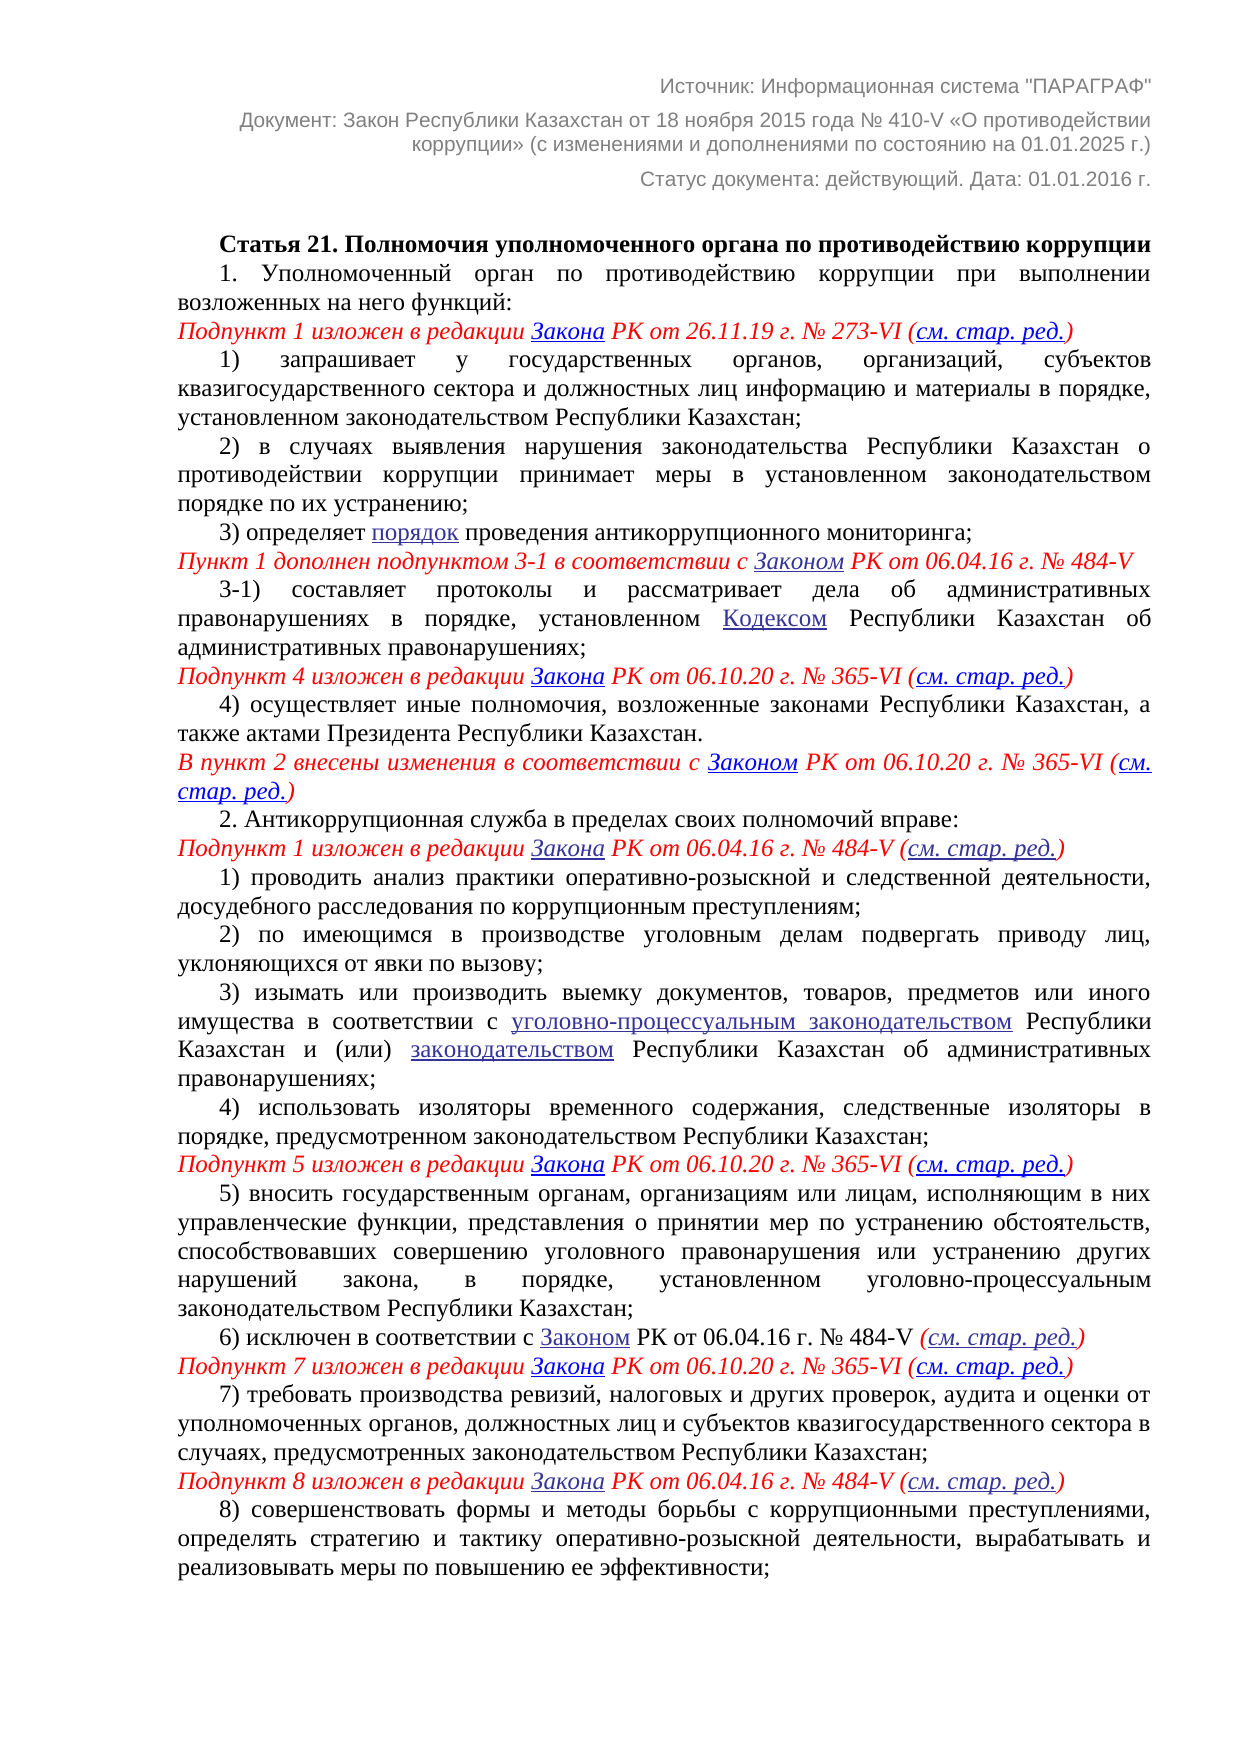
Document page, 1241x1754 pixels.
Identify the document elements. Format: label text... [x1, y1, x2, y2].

text Подпункт 4 изложен в редакции Закона РК от 06.10.20 г. № 365-VI (см. стар. ред.) [177, 661, 1152, 689]
text 4) использовать изоляторы временного содержания, следственные изоляторы в порядке, предусмотренном законодательством Республики Казахстан; [177, 1092, 1152, 1149]
text Подпункт 1 изложен в редакции Закона РК от 26.11.19 г. № 273-VI (см. стар. ред.) [177, 316, 1152, 344]
text 5) вносить государственным органам, организациям или лицам, исполняющим в них управленческие функции, представления о принятии мер по устранению обстоятельств, способствовавших совершению уголовного правонарушения или устранению других нарушений закона, в порядке, установленном уголовно-процессуальным законодательством Республики Казахстан; [177, 1178, 1152, 1322]
text 3) изымать или производить выемку документов, товаров, предметов или иного имущества в соответствии с уголовно-процессуальным законодательством Республики Казахстан и (или) законодательством Республики Казахстан об административных правонарушениях; [177, 977, 1152, 1092]
text Подпункт 7 изложен в редакции Закона РК от 06.10.20 г. № 365-VI (см. стар. ред.) [177, 1351, 1152, 1379]
text Пункт 1 дополнен подпунктом 3-1 в соответствии с Законом РК от 06.04.16 г. № 484-V [177, 546, 1152, 574]
text В пункт 2 внесены изменения в соответствии с Законом РК от 06.10.20 г. № 365-VI (см. стар. ред.) [177, 747, 1152, 804]
text Статья 21. Полномочия уполномоченного органа по противодействию коррупции [219, 229, 1152, 258]
text 1) запрашивает у государственных органов, организаций, субъектов квазигосударственного сектора и должностных лиц информацию и материалы в порядке, установленном законодательством Республики Казахстан; [177, 344, 1152, 431]
text Подпункт 5 изложен в редакции Закона РК от 06.10.20 г. № 365-VI (см. стар. ред.) [177, 1149, 1152, 1178]
text 6) исключен в соответствии с Законом РК от 06.04.16 г. № 484-V (см. стар. ред.) [177, 1322, 1152, 1351]
text 1) проводить анализ практики оперативно-розыскной и следственной деятельности, досудебного расследования по коррупционным преступлениям; [177, 862, 1152, 919]
text Подпункт 8 изложен в редакции Закона РК от 06.04.16 г. № 484-V (см. стар. ред.) [177, 1466, 1152, 1494]
text 8) совершенствовать формы и методы борьбы с коррупционными преступлениями, определять стратегию и тактику оперативно-розыскной деятельности, вырабатывать и реализовывать меры по повышению ее эффективности; [177, 1494, 1152, 1581]
text 3) определяет порядок проведения антикоррупционного мониторинга; [177, 517, 1152, 546]
text 2. Антикоррупционная служба в пределах своих полномочий вправе: [177, 804, 1152, 833]
text 2) в случаях выявления нарушения законодательства Республики Казахстан о противодействии коррупции принимает меры в установленном законодательством порядке по их устранению; [177, 431, 1152, 517]
text Подпункт 1 изложен в редакции Закона РК от 06.04.16 г. № 484-V (см. стар. ред.) [177, 833, 1152, 862]
text 2) по имеющимся в производстве уголовным делам подвергать приводу лиц, уклоняющихся от явки по вызову; [177, 919, 1152, 977]
text 4) осуществляет иные полномочия, возложенные законами Республики Казахстан, а также актами Президента Республики Казахстан. [177, 689, 1152, 747]
text 3-1) составляет протоколы и рассматривает дела об административных правонарушениях в порядке, установленном Кодексом Республики Казахстан об административных правонарушениях; [177, 574, 1152, 661]
text 7) требовать производства ревизий, налоговых и других проверок, аудита и оценки от уполномоченных органов, должностных лиц и субъектов квазигосударственного сектора в случаях, предусмотренных законодательством Республики Казахстан; [177, 1379, 1152, 1466]
text 1. Уполномоченный орган по противодействию коррупции при выполнении возложенных на него функций: [177, 258, 1152, 316]
